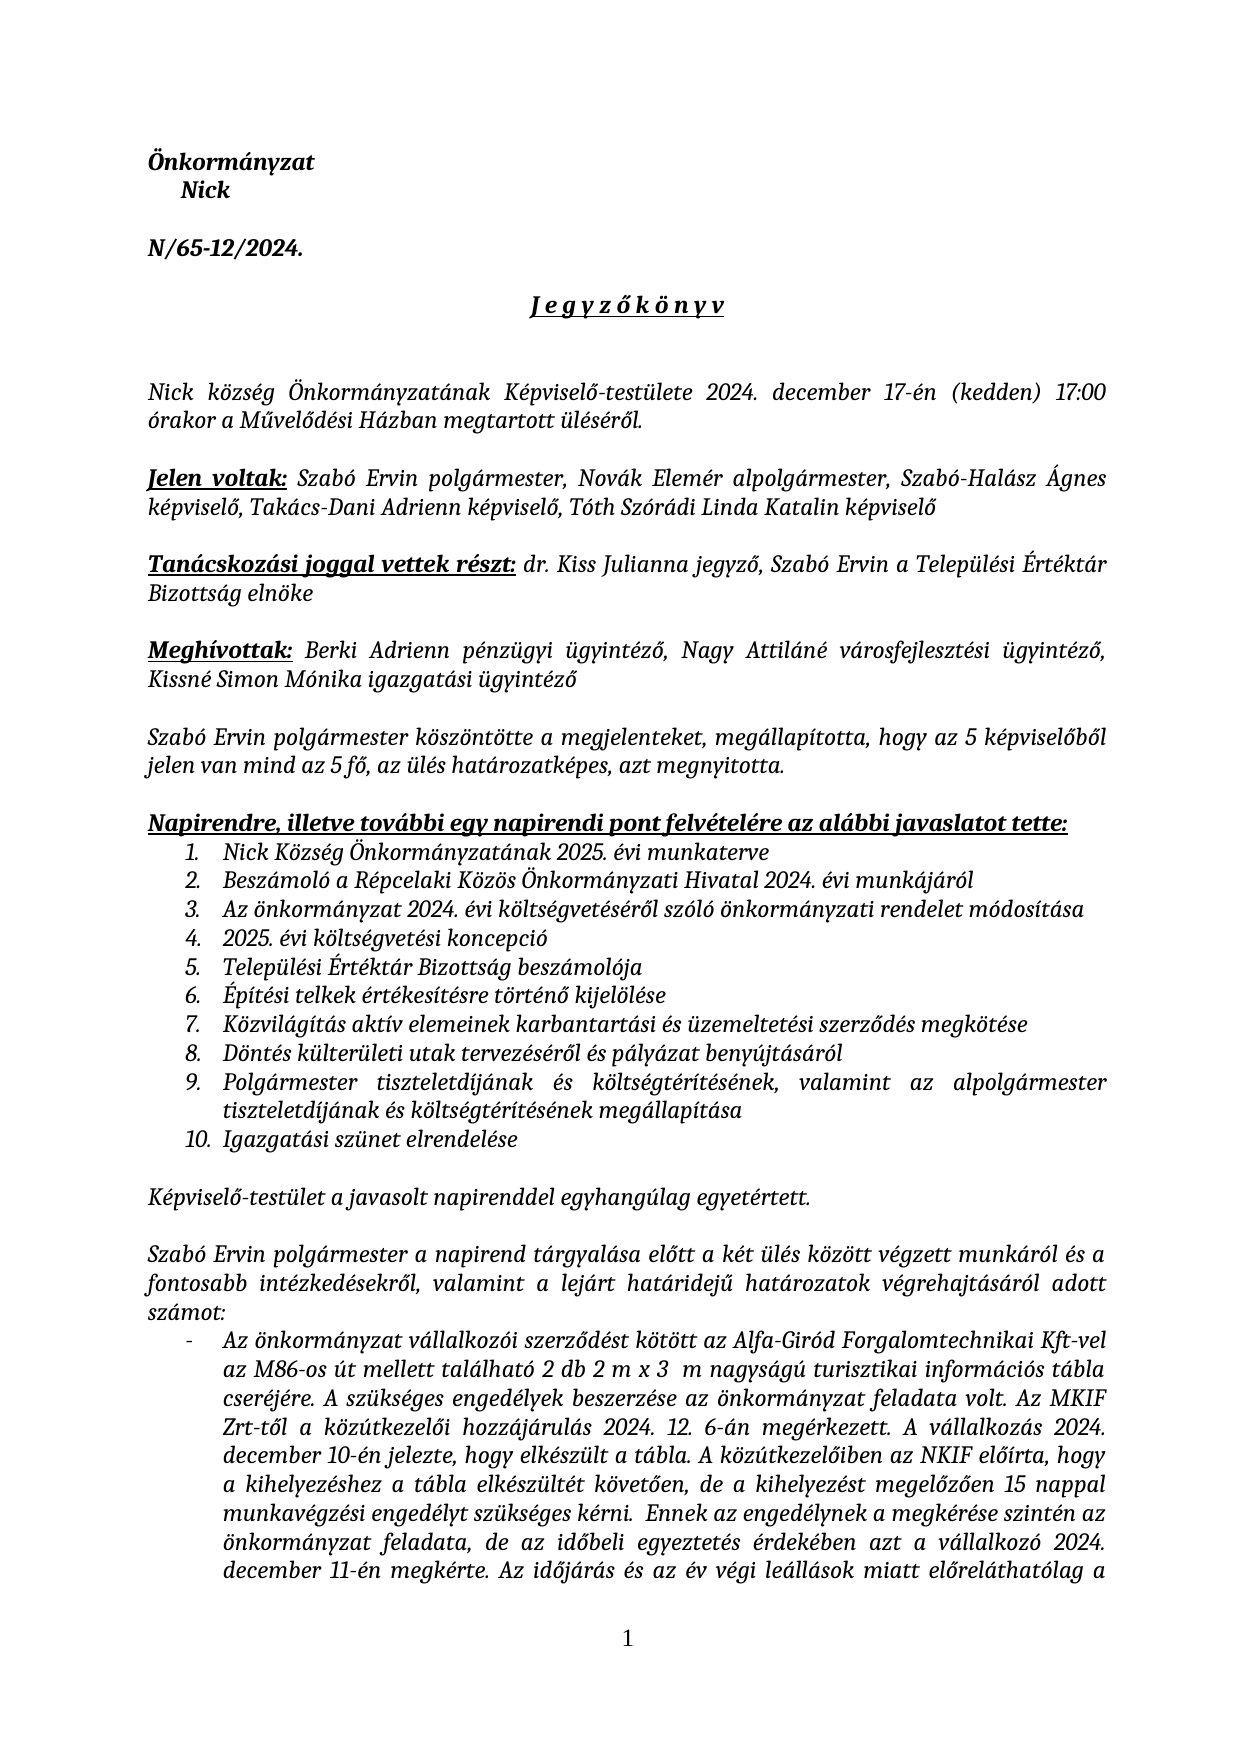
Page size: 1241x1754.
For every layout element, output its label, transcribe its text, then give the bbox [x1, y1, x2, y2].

list Igazgatási szünet elrendelése [185, 1125, 1107, 1154]
text J e g y z ő k ö n y v [148, 291, 1107, 320]
text Tanácskozási joggal vettek részt: dr. Kiss Julianna jegyző, Szabó Ervin a Települési Értéktár Bizottság elnöke [148, 550, 1107, 608]
text Szabó Ervin polgármester a napirend tárgyalása előtt a két ülés között végzett munkáról és a fontosabb intézkedésekről, valamint a lejárt határidejű határozatok végrehajtásáról adott számot: [148, 1240, 1107, 1326]
list Közvilágítás aktív elemeinek karbantartási és üzemeltetési szerződés megkötése [185, 1010, 1107, 1039]
list Építési telkek értékesítésre történő kijelölése [185, 981, 1107, 1010]
text N/65-12/2024. [148, 234, 1107, 263]
list Nick Község Önkormányzatának 2025. évi munkaterve [185, 838, 1107, 866]
text Önkormányzat [148, 148, 1107, 176]
list Döntés külterületi utak tervezéséről és pályázat benyújtásáról [185, 1039, 1107, 1068]
text Napirendre, illetve további egy napirendi pont felvételére az alábbi javaslatot tette: [148, 809, 1107, 838]
text Képviselő-testület a javasolt napirenddel egyhangúlag egyetértett. [148, 1183, 1107, 1211]
list 2025. évi költségvetési koncepció [185, 924, 1107, 953]
text Jelen voltak: Szabó Ervin polgármester, Novák Elemér alpolgármester, Szabó-Halász Ágnes képviselő, Takács-Dani Adrienn képviselő, Tóth Szórádi Linda Katalin képviselő [148, 464, 1107, 521]
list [185, 1326, 1107, 1585]
list Az önkormányzat 2024. évi költségvetéséről szóló önkormányzati rendelet módosítása [185, 895, 1107, 924]
text Szabó Ervin polgármester köszöntötte a megjelenteket, megállapította, hogy az 5 képviselőből jelen van mind az 5 fő, az ülés határozatképes, azt megnyitotta. [148, 723, 1107, 780]
list Települési Értéktár Bizottság beszámolója [185, 953, 1107, 981]
text Meghívottak: Berki Adrienn pénzügyi ügyintéző, Nagy Attiláné városfejlesztési ügyintéző, Kissné Simon Mónika igazgatási ügyintéző [148, 636, 1107, 694]
text Nick község Önkormányzatának Képviselő-testülete 2024. december 17-én (kedden) 17:00 órakor a Művelődési Házban megtartott üléséről. [148, 378, 1107, 435]
text Nick [148, 176, 1107, 205]
list Beszámoló a Répcelaki Közös Önkormányzati Hivatal 2024. évi munkájáról [185, 866, 1107, 895]
list Polgármester tiszteletdíjának és költségtérítésének, valamint az alpolgármester tiszteletdíjának és költségtérítésének megállapítása [185, 1068, 1107, 1125]
